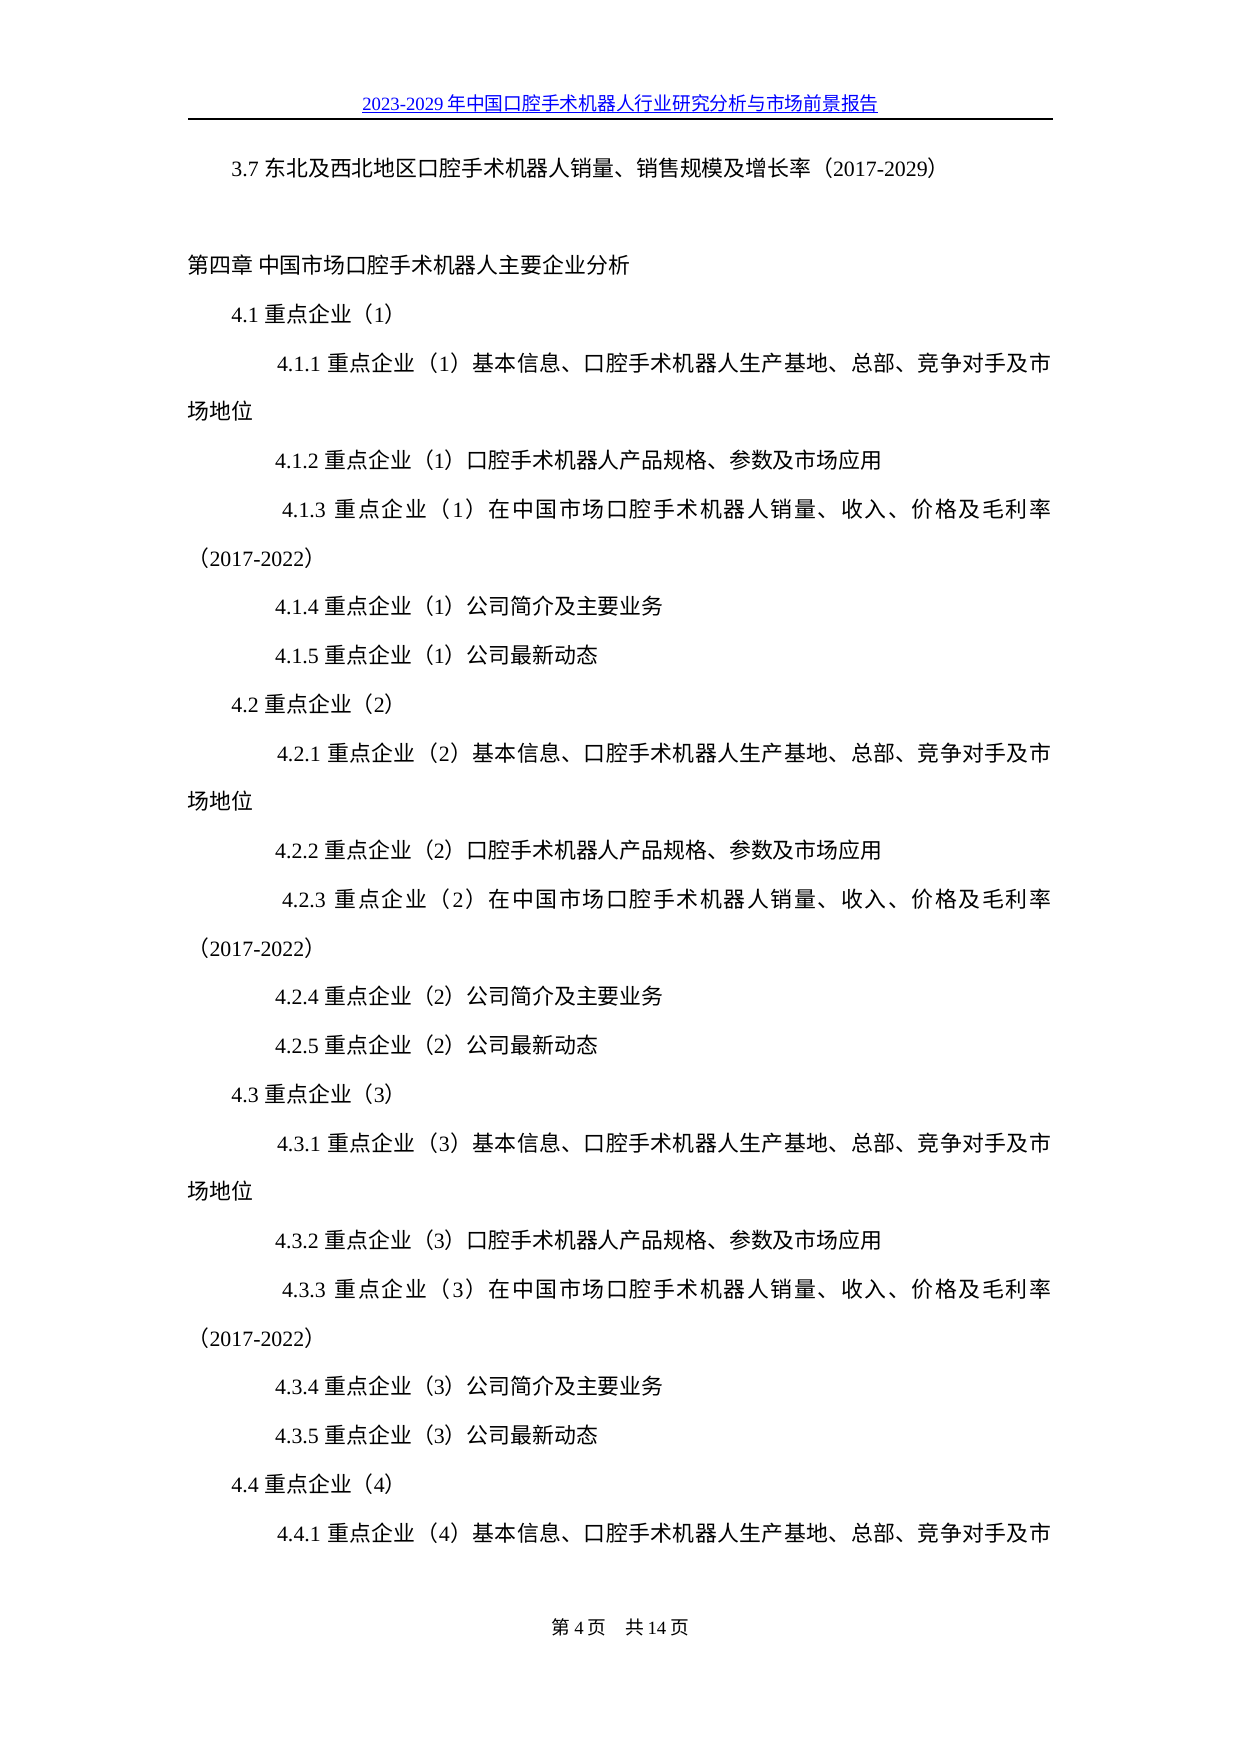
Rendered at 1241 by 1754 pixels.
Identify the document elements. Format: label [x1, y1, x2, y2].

text [187, 150, 1053, 1548]
